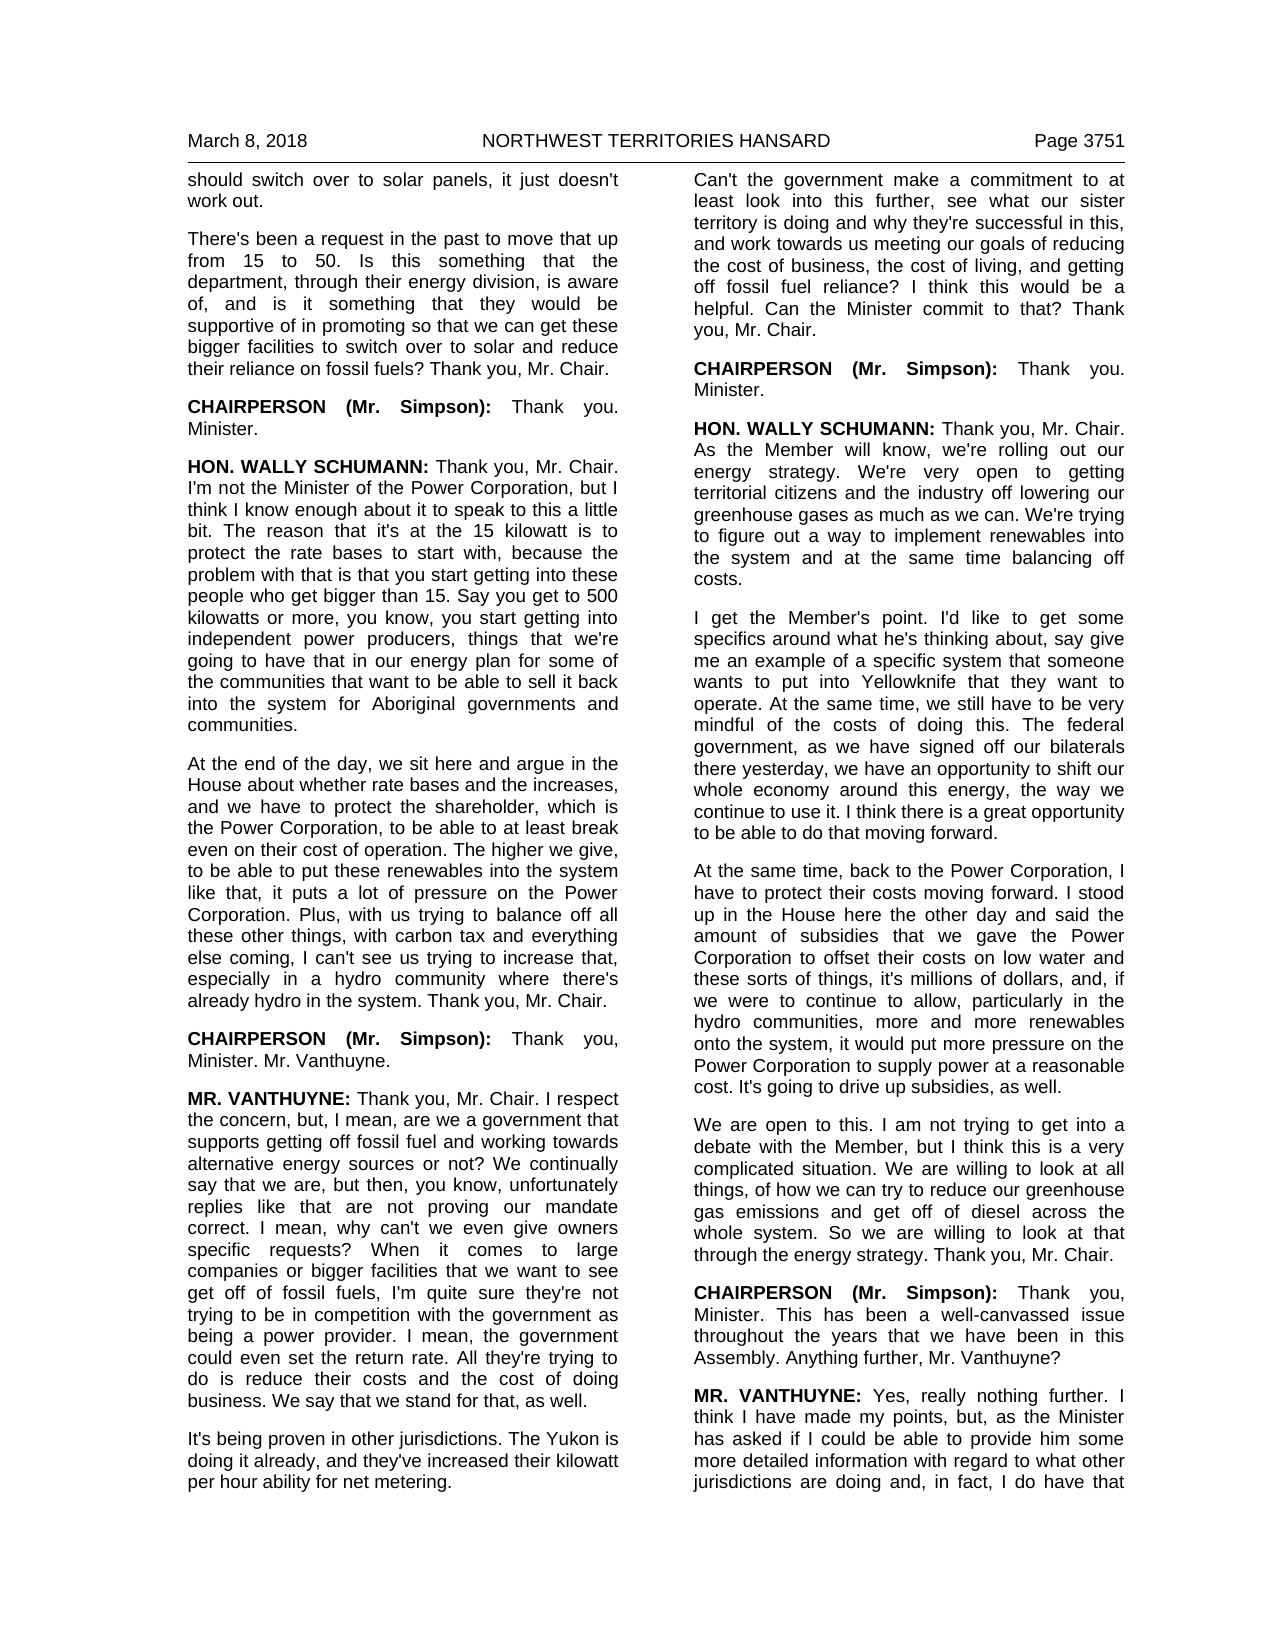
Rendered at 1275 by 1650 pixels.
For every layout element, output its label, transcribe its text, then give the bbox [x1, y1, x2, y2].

text At the same time, back to the Power Corporation, I have to protect their costs moving forward. I stood up in the House here the other day and said the amount of subsidies that we gave the Power Corporation to offset their costs on low water and these sorts of things, it's millions of dollars, and, if we were to continue to allow, particularly in the hydro communities, more and more renewables onto the system, it would put more pressure on the Power Corporation to supply power at a reasonable cost. It's going to drive up subsidies, as well. [694, 860, 1125, 1097]
text CHAIRPERSON (Mr. Simpson): Thank you, Minister. This has been a well-canvassed issue throughout the years that we have been in this Assembly. Anything further, Mr. Vanthuyne? [694, 1282, 1125, 1368]
text It's being proven in other jurisdictions. The Yukon is doing it already, and they've increased their kilowatt per hour ability for net metering. [187, 1428, 619, 1492]
text CHAIRPERSON (Mr. Simpson): Thank you. Minister. [694, 357, 1125, 401]
text CHAIRPERSON (Mr. Simpson): Thank you, Minister. Mr. Vanthuyne. [187, 1028, 619, 1071]
text I get the Member's point. I'd like to get some specifics around what he's thinking about, say give me an example of a specific system that someone wants to put into Yellowknife that they want to operate. At the same time, we still have to be very mindful of the costs of doing this. The federal government, as we have signed off our bilaterals there yesterday, we have an opportunity to shift our whole economy around this energy, the way we continue to use it. I think there is a great opportunity to be able to do that moving forward. [694, 606, 1125, 844]
text MR. VANTHUYNE: Thank you, Mr. Chair. I respect the concern, but, I mean, are we a government that supports getting off fossil fuel and working towards alternative energy sources or not? We continually say that we are, but then, you know, unfortunately replies like that are not proving our mandate correct. I mean, why can't we even give owners specific requests? When it comes to large companies or bigger facilities that we want to see get off of fossil fuels, I'm quite sure they're not trying to be in competition with the government as being a power provider. I mean, the government could even set the return rate. All they're trying to do is reduce their costs and the cost of doing business. We say that we stand for that, as well. [187, 1088, 619, 1411]
text Can't the government make a commitment to at least look into this further, see what our sister territory is doing and why they're successful in this, and work towards us meeting our goals of reducing the cost of business, the cost of living, and getting off fossil fuel reliance? I think this would be a helpful. Can the Minister commit to that? Thank you, Mr. Chair. [694, 168, 1125, 341]
text HON. WALLY SCHUMANN: Thank you, Mr. Chair. I'm not the Minister of the Power Corporation, but I think I know enough about it to speak to this a little bit. The reason that it's at the 15 kilowatt is to protect the rate bases to start with, because the problem with that is that you start getting into these people who get bigger than 15. Say you get to 500 kilowatts or more, you know, you start getting into independent power producers, things that we're going to have that in our energy plan for some of the communities that want to be able to sell it back into the system for Aboriginal governments and communities. [187, 456, 619, 736]
text HON. WALLY SCHUMANN: Thank you, Mr. Chair. As the Member will know, we're rolling out our energy strategy. We're very open to getting territorial citizens and the industry off lowering our greenhouse gases as much as we can. We're trying to figure out a way to implement renewables into the system and at the same time balancing off costs. [694, 417, 1125, 590]
text There's been a request in the past to move that up from 15 to 50. Is this something that the department, through their energy division, is aware of, and is it something that they would be supportive of in promoting so that we can get these bigger facilities to switch over to solar and reduce their reliance on fossil fuels? Thank you, Mr. Chair. [187, 228, 619, 379]
text We are open to this. I am not trying to get into a debate with the Member, but I think this is a very complicated situation. We are willing to look at all things, of how we can try to reduce our greenhouse gas emissions and get off of diesel across the whole system. So we are willing to look at that through the energy strategy. Thank you, Mr. Chair. [694, 1114, 1125, 1265]
text At the end of the day, we sit here and argue in the House about whether rate bases and the increases, and we have to protect the shareholder, which is the Power Corporation, to be able to at least break even on their cost of operation. The higher we give, to be able to put these renewables into the system like that, it puts a lot of pressure on the Power Corporation. Plus, with us trying to balance off all these other things, with carbon tax and everything else coming, I can't see us trying to increase that, especially in a hydro community where there's already hydro in the system. Thank you, Mr. Chair. [187, 752, 619, 1011]
text CHAIRPERSON (Mr. Simpson): Thank you. Minister. [187, 396, 619, 439]
